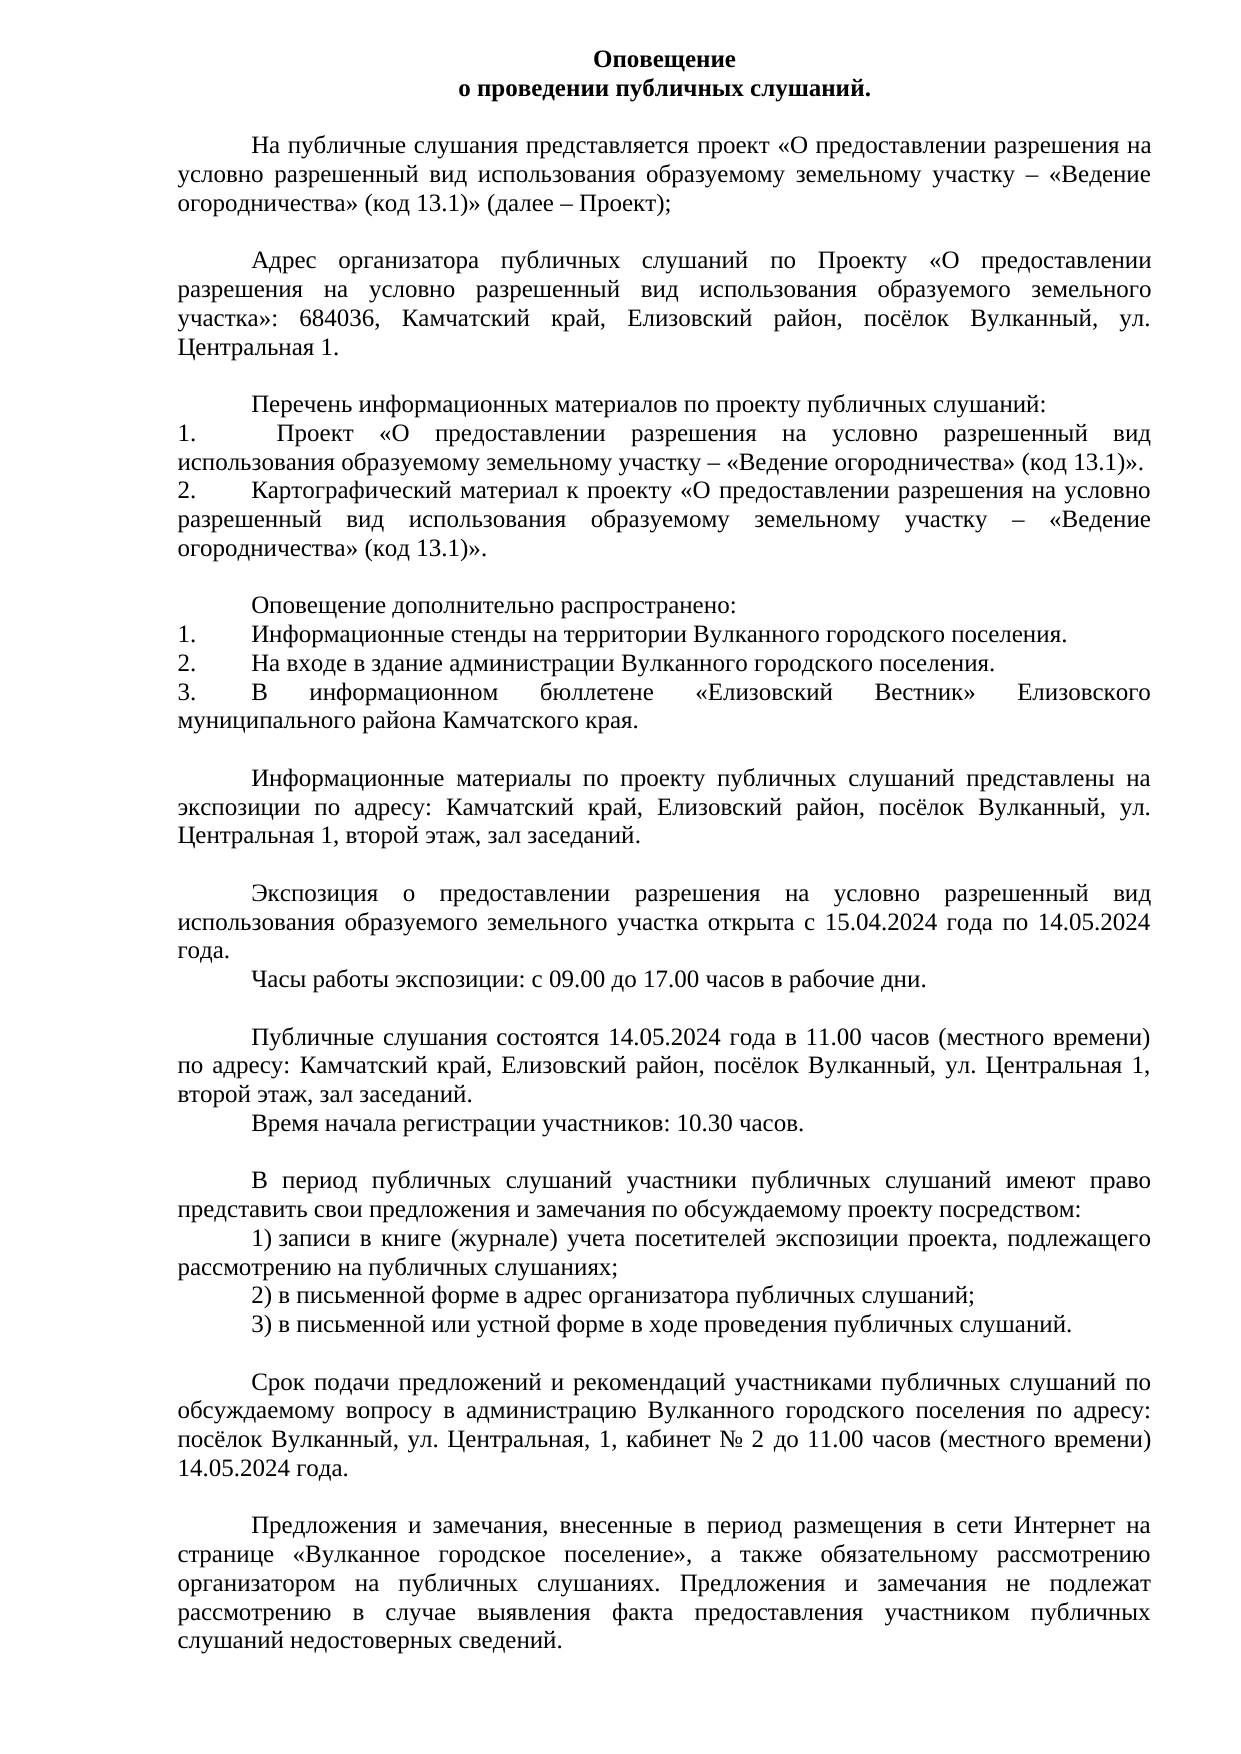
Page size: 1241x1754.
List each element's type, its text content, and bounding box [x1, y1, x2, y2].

text Часы работы экспозиции: с 09.00 до 17.00 часов в рабочие дни. [177, 964, 1152, 993]
text Перечень информационных материалов по проекту публичных слушаний: [177, 389, 1152, 418]
text Оповещение [177, 44, 1152, 73]
text 3. В информационном бюллетене «Елизовский Вестник» Елизовского муниципального района Камчатского края. [177, 677, 1152, 734]
text Адрес организатора публичных слушаний по Проекту «О предоставлении разрешения на условно разрешенный вид использования образуемого земельного участка»: 684036, Камчатский край, Елизовский район, посёлок Вулканный, ул. Центральная 1. [177, 246, 1152, 361]
text Оповещение дополнительно распространено: [177, 591, 1152, 619]
text В период публичных слушаний участники публичных слушаний имеют право представить свои предложения и замечания по обсуждаемому проекту посредством: [177, 1166, 1152, 1223]
text 2. На входе в здание администрации Вулканного городского поселения. [177, 648, 1152, 677]
text 1) записи в книге (журнале) учета посетителей экспозиции проекта, подлежащего рассмотрению на публичных слушаниях; [177, 1223, 1152, 1281]
text 2) в письменной форме в адрес организатора публичных слушаний; [177, 1281, 1152, 1309]
text Срок подачи предложений и рекомендаций участниками публичных слушаний по обсуждаемому вопросу в администрацию Вулканного городского поселения по адресу: посёлок Вулканный, ул. Центральная, 1, кабинет № 2 до 11.00 часов (местного времени) 14.05.2024 года. [177, 1367, 1152, 1482]
text 2. Картографический материал к проекту «О предоставлении разрешения на условно разрешенный вид использования образуемому земельному участку – «Ведение огородничества» (код 13.1)». [177, 476, 1152, 562]
text 1. Информационные стенды на территории Вулканного городского поселения. [177, 619, 1152, 648]
text Публичные слушания состоятся 14.05.2024 года в 11.00 часов (местного времени) по адресу: Камчатский край, Елизовский район, посёлок Вулканный, ул. Центральная 1, второй этаж, зал заседаний. [177, 1022, 1152, 1108]
text о проведении публичных слушаний. [177, 73, 1152, 102]
text Экспозиция о предоставлении разрешения на условно разрешенный вид использования образуемого земельного участка открыта с 15.04.2024 года по 14.05.2024 года. [177, 878, 1152, 964]
text Информационные материалы по проекту публичных слушаний представлены на экспозиции по адресу: Камчатский край, Елизовский район, посёлок Вулканный, ул. Центральная 1, второй этаж, зал заседаний. [177, 763, 1152, 849]
text На публичные слушания представляется проект «О предоставлении разрешения на условно разрешенный вид использования образуемому земельному участку – «Ведение огородничества» (код 13.1)» (далее – Проект); [177, 131, 1152, 217]
text Предложения и замечания, внесенные в период размещения в сети Интернет на странице «Вулканное городское поселение», а также обязательному рассмотрению организатором на публичных слушаниях. Предложения и замечания не подлежат рассмотрению в случае выявления факта предоставления участником публичных слушаний недостоверных сведений. [177, 1511, 1152, 1654]
text 1. Проект «О предоставлении разрешения на условно разрешенный вид использования образуемому земельному участку – «Ведение огородничества» (код 13.1)». [177, 418, 1152, 476]
text Время начала регистрации участников: 10.30 часов. [177, 1108, 1152, 1137]
text 3) в письменной или устной форме в ходе проведения публичных слушаний. [177, 1309, 1152, 1338]
